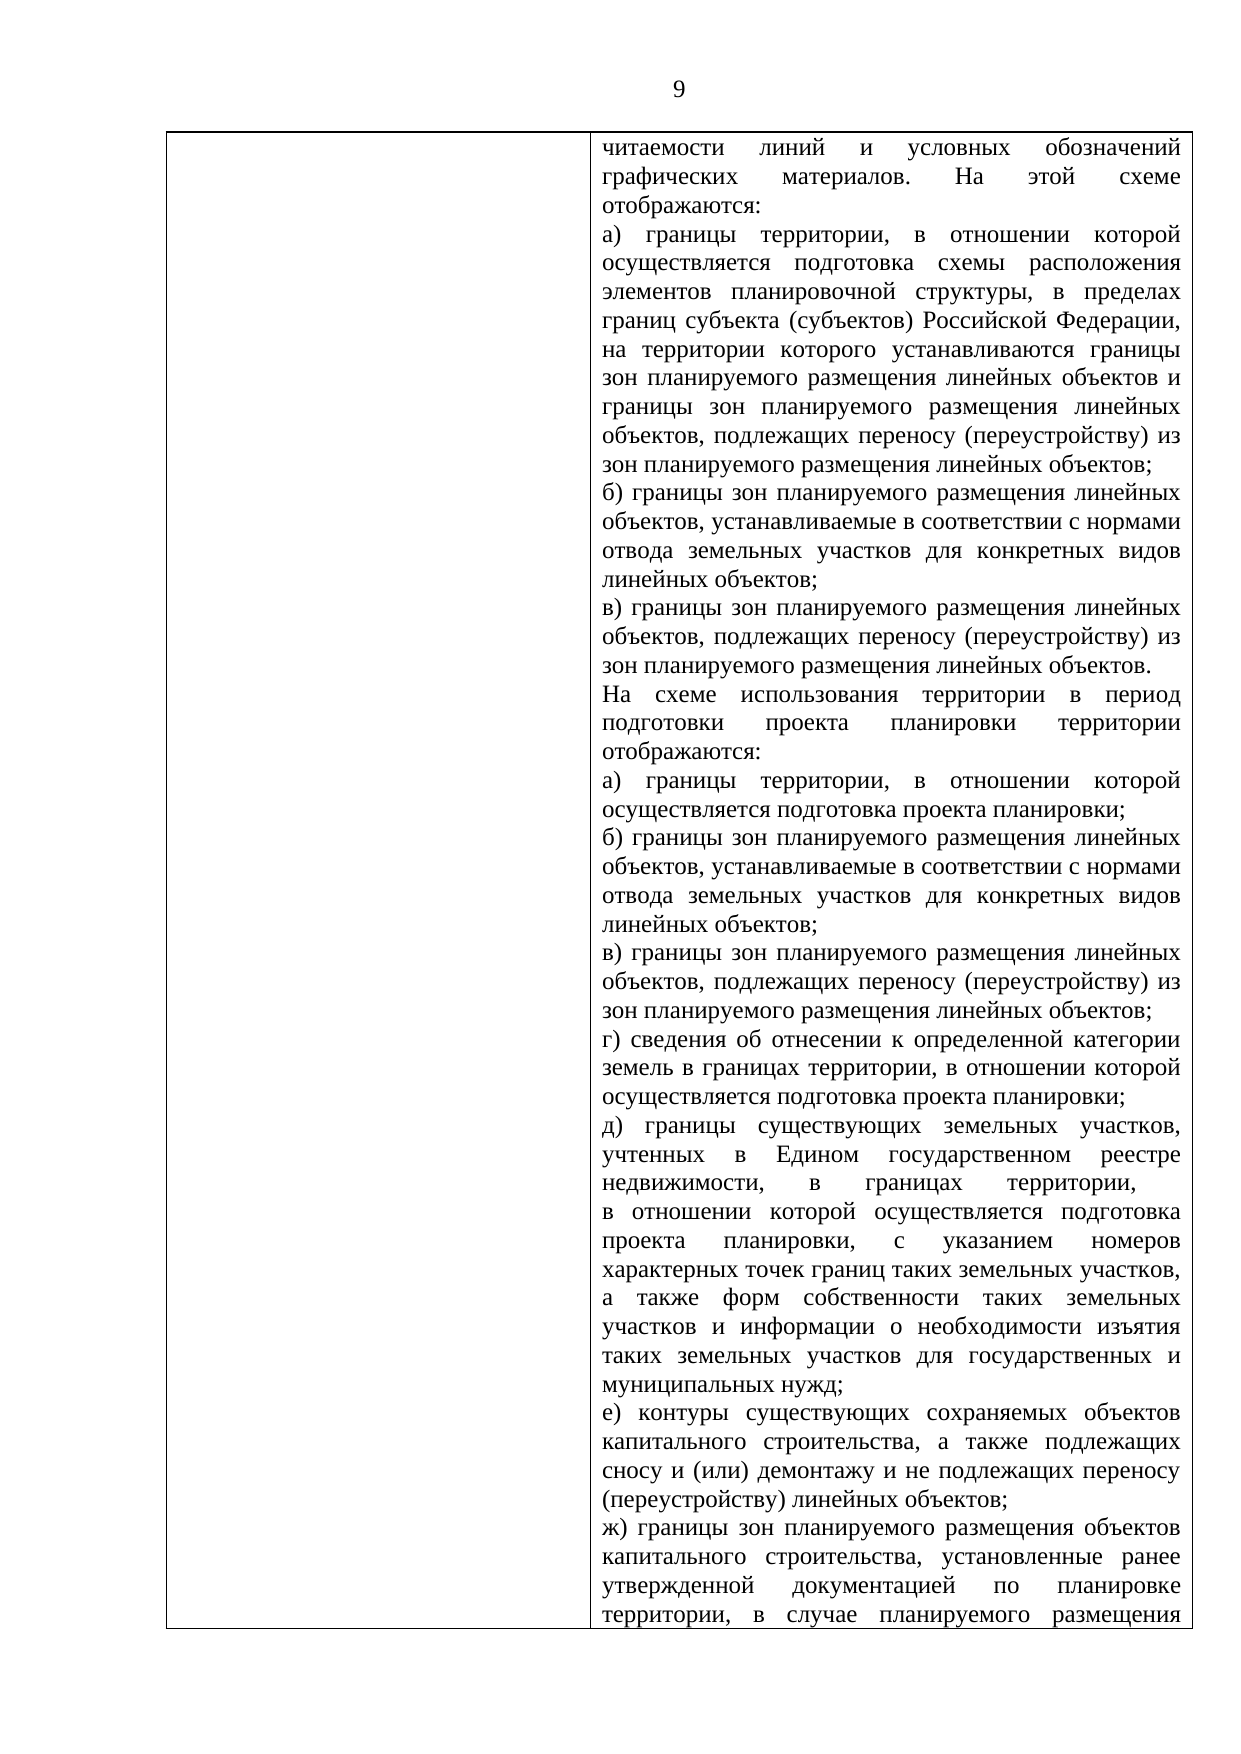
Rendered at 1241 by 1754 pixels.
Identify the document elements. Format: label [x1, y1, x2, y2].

table_cell [167, 133, 590, 1627]
table_cell [591, 133, 1192, 1627]
